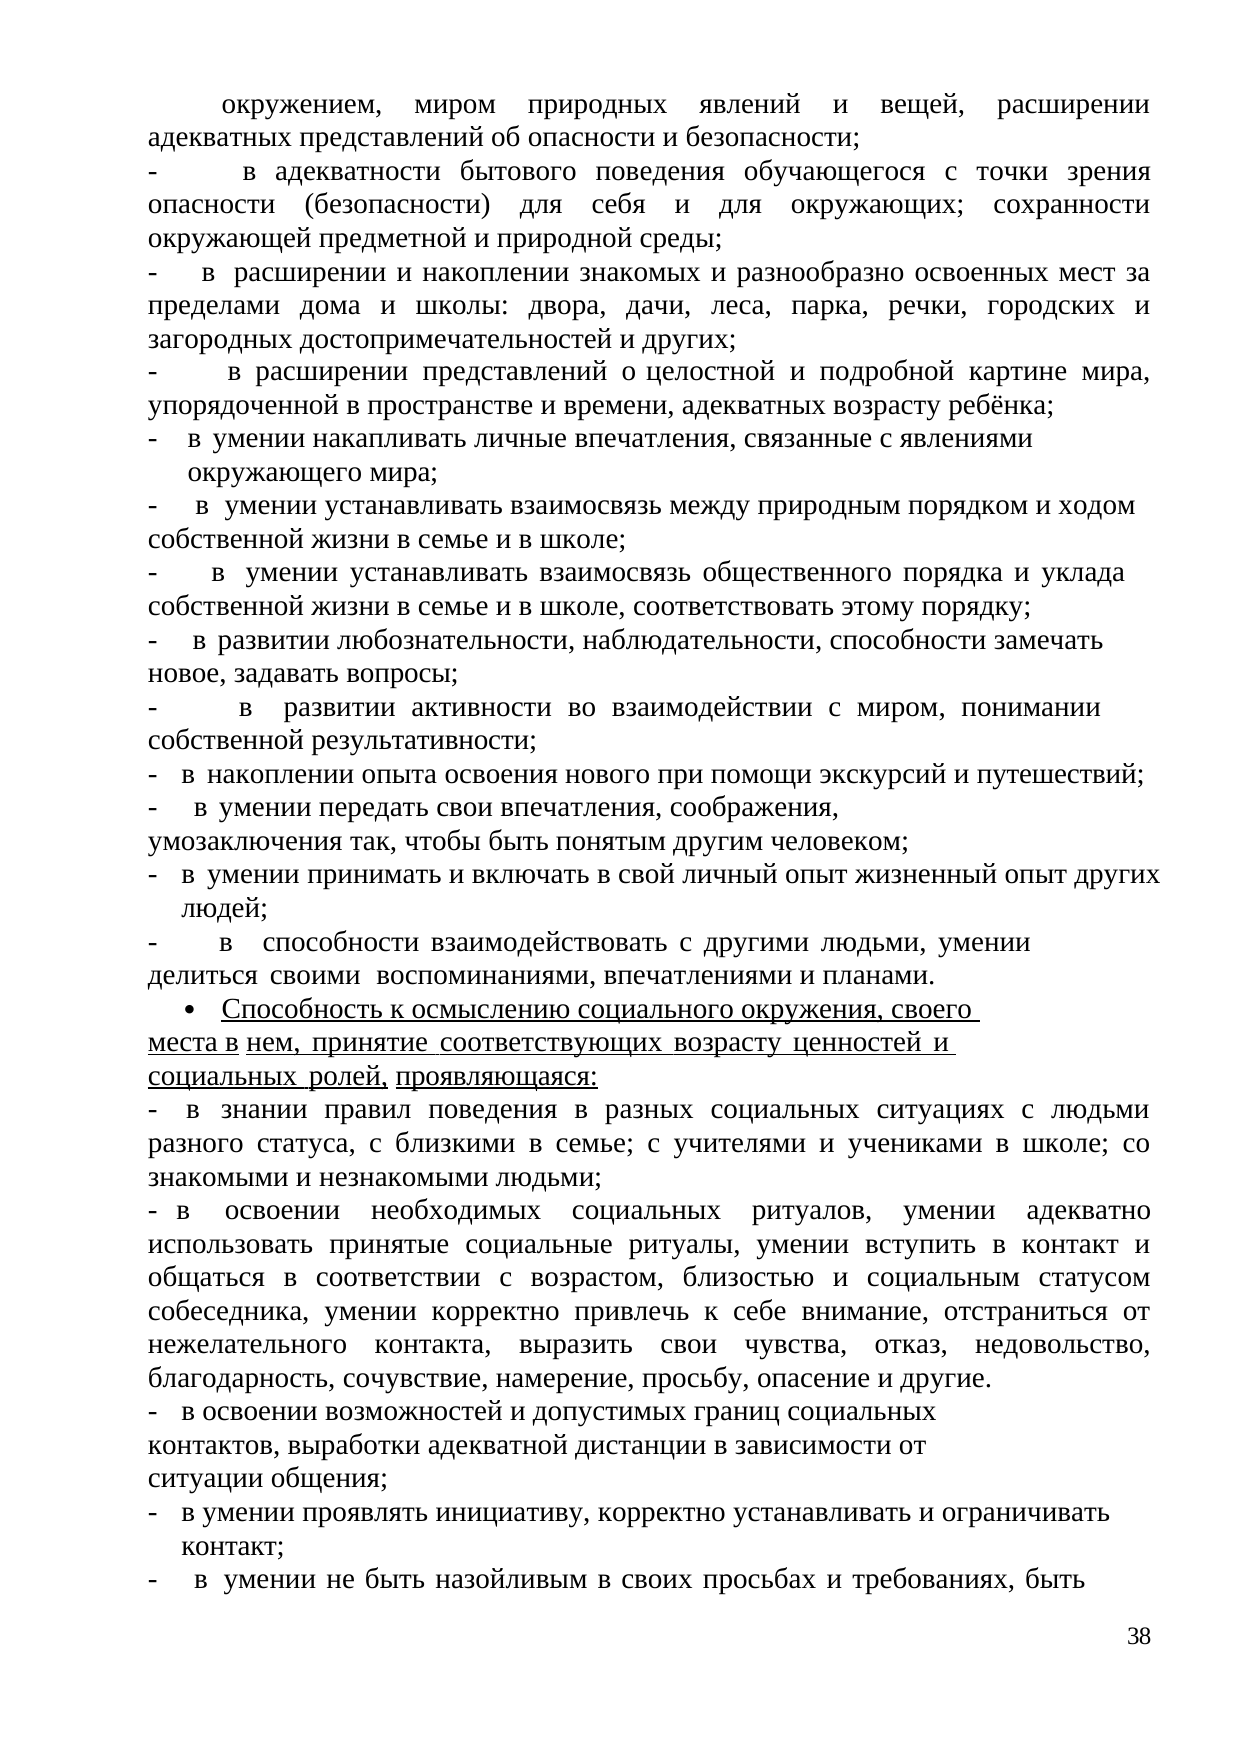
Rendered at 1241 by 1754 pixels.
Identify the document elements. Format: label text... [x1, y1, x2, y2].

list в накоплении опыта освоения нового при помощи экскурсий и путешествий; [148, 756, 1211, 789]
list в развитии активности во взаимодействии с миром, понимании собственной результативности; [148, 689, 1151, 756]
list в умении принимать и включать в свой личный опыт жизненный опыт других людей; [148, 857, 1211, 924]
list Способность к осмыслению социального окружения, своего места в нем, принятие соответствующих возрасту ценностей и социальных ролей, проявляющаяся: [148, 991, 983, 1092]
list в способности взаимодействовать с другими людьми, умении делиться своими воспоминаниями, впечатлениями и планами. [148, 924, 1152, 991]
list в адекватности бытового поведения обучающегося с точки зрения опасности (безопасности) для себя и для окружающих; сохранности окружающей предметной и природной среды; [148, 153, 1151, 254]
text окружением, миром природных явлений и вещей, расширении адекватных представлений об опасности и безопасности; [148, 86, 1151, 153]
list в знании правил поведения в разных социальных ситуациях с людьми разного статуса, с близкими в семье; с учителями и учениками в школе; со знакомыми и незнакомыми людьми; [148, 1092, 1151, 1192]
list в освоении возможностей и допустимых границ социальных контактов, выработки адекватной дистанции в зависимости от ситуации общения; [148, 1393, 947, 1494]
list в развитии любознательности, наблюдательности, способности замечать новое, задавать вопросы; [148, 622, 1151, 689]
list в расширении представлений о целостной и подробной картине мира, упорядоченной в пространстве и времени, адекватных возрасту ребёнка; [148, 354, 1151, 420]
list в умении устанавливать взаимосвязь общественного порядка и уклада собственной жизни в семье и в школе, соответствовать этому порядку; [148, 554, 1151, 622]
list в расширении и накоплении знакомых и разнообразно освоенных мест за пределами дома и школы: двора, дачи, леса, парка, речки, городских и загородных достопримечательностей и других; [148, 254, 1151, 354]
list в умении передать свои впечатления, соображения, умозаключения так, чтобы быть понятым другим человеком; [148, 789, 965, 857]
list в освоении необходимых социальных ритуалов, умении адекватно использовать принятые социальные ритуалы, умении вступить в контакт и общаться в соответствии с возрастом, близостью и социальным статусом собеседника, умении корректно привлечь к себе внимание, отстраниться от нежелательного контакта, выразить свои чувства, отказ, недовольство, благодарность, сочувствие, намерение, просьбу, опасение и другие. [148, 1192, 1151, 1393]
list в умении накапливать личные впечатления, связанные с явлениями окружающего мира; [148, 420, 1211, 487]
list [148, 1561, 1151, 1595]
list в умении проявлять инициативу, корректно устанавливать и ограничивать контакт; [148, 1494, 1211, 1561]
list в умении устанавливать взаимосвязь между природным порядком и ходом собственной жизни в семье и в школе; [148, 487, 1151, 554]
